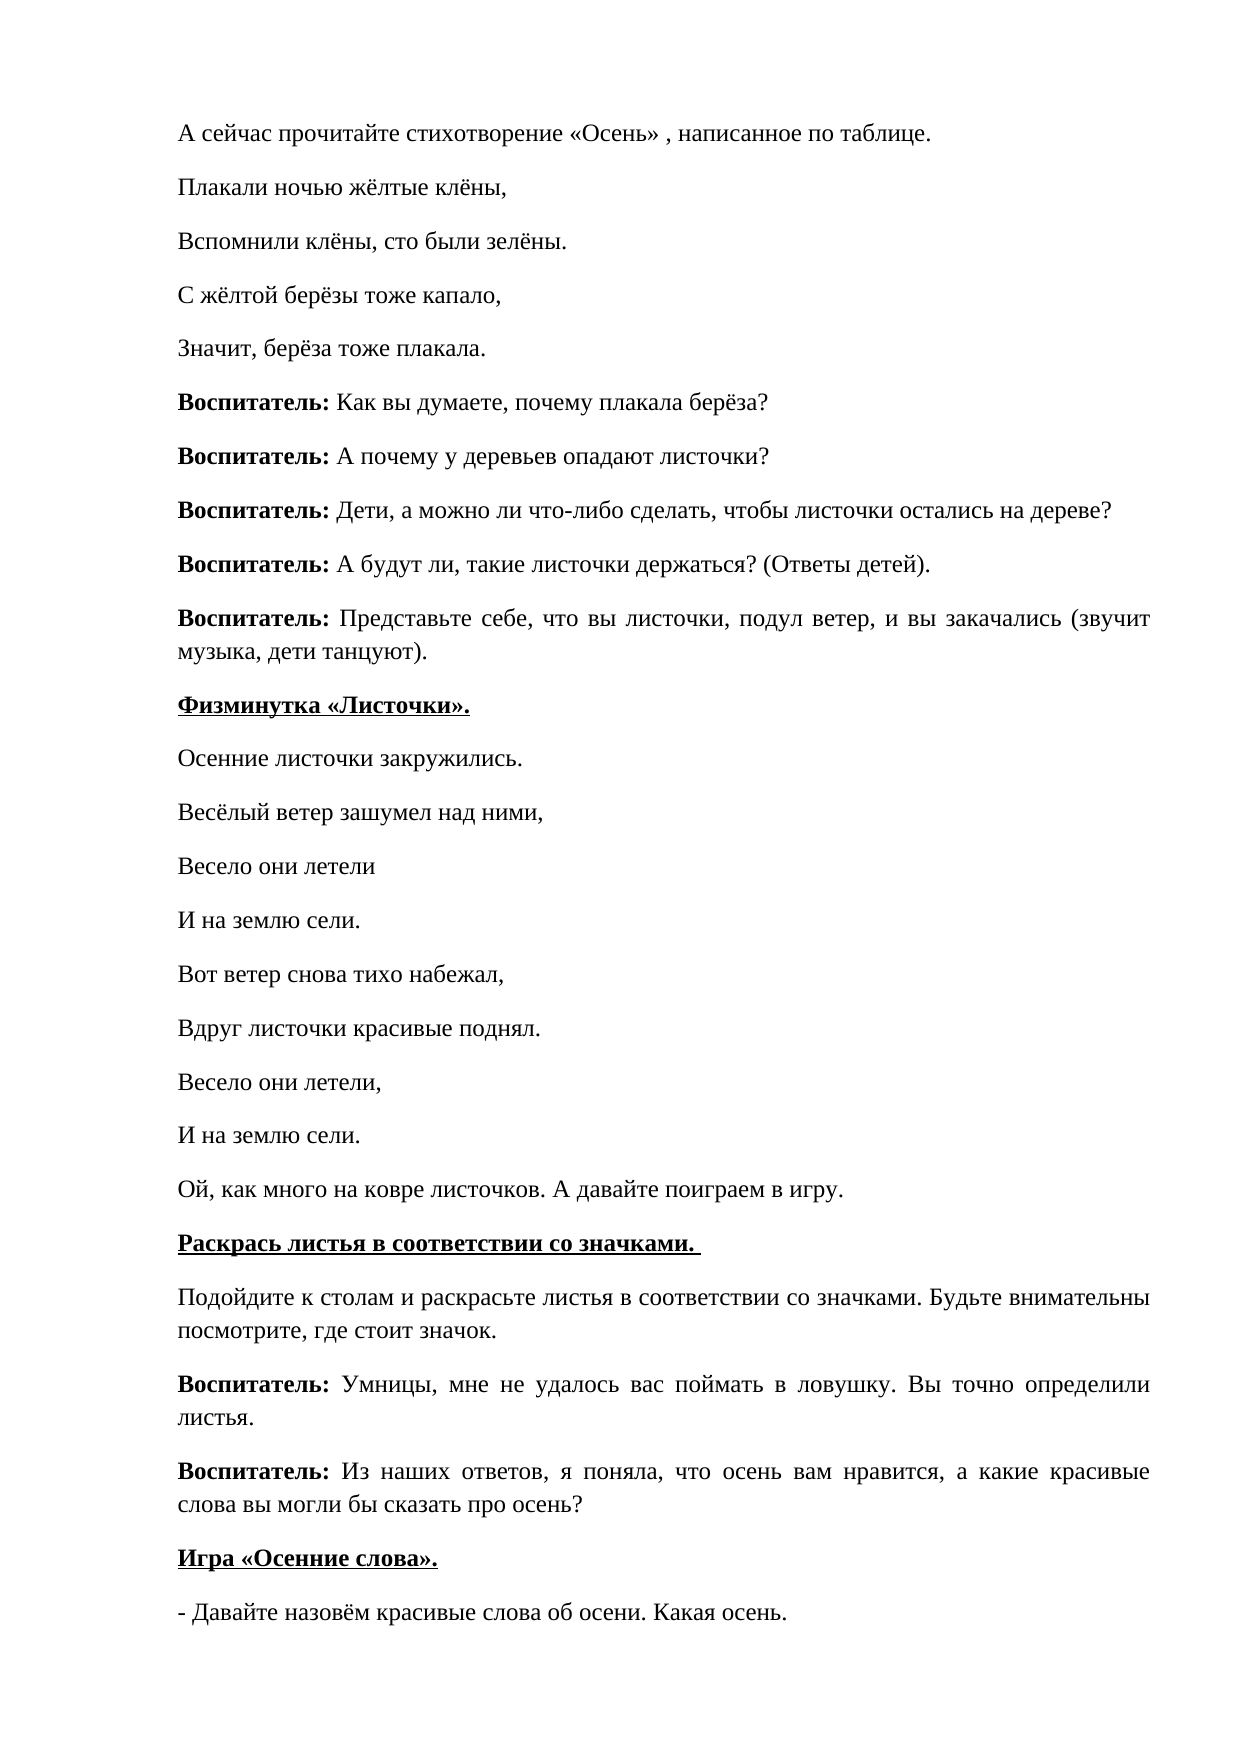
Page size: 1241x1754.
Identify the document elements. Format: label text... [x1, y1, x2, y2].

text Осенние листочки закружились. [177, 743, 1152, 772]
text Вот ветер снова тихо набежал, [177, 959, 1152, 988]
text Воспитатель: Как вы думаете, почему плакала берёза? [177, 387, 1152, 416]
text Игра «Осенние слова». [177, 1543, 1152, 1571]
text С жёлтой берёзы тоже капало, [177, 280, 1152, 308]
text Воспитатель: А будут ли, такие листочки держаться? (Ответы детей). [177, 549, 1152, 578]
text Весело они летели, [177, 1067, 1152, 1095]
text И на землю сели. [177, 905, 1152, 934]
text Воспитатель: Дети, а можно ли что-либо сделать, чтобы листочки остались на дереве? [177, 495, 1152, 524]
text Воспитатель: А почему у деревьев опадают листочки? [177, 441, 1152, 470]
text Вспомнили клёны, сто были зелёны. [177, 226, 1152, 254]
text Воспитатель: Представьте себе, что вы листочки, подул ветер, и вы закачались (звучит музыка, дети танцуют). [177, 603, 1152, 664]
text Физминутка «Листочки». [177, 690, 1152, 718]
text И на землю сели. [177, 1121, 1152, 1149]
text Воспитатель: Умницы, мне не удалось вас поймать в ловушку. Вы точно определили листья. [177, 1369, 1152, 1431]
text А сейчас прочитайте стихотворение «Осень» , написанное по таблице. [177, 118, 1152, 147]
text Значит, берёза тоже плакала. [177, 333, 1152, 362]
text Весёлый ветер зашумел над ними, [177, 797, 1152, 826]
text Ой, как много на ковре листочков. А давайте поиграем в игру. [177, 1174, 1152, 1203]
text Воспитатель: Из наших ответов, я поняла, что осень вам нравится, а какие красивые слова вы могли бы сказать про осень? [177, 1456, 1152, 1518]
text Плакали ночью жёлтые клёны, [177, 172, 1152, 201]
text Весело они летели [177, 851, 1152, 880]
text Подойдите к столам и раскрасьте листья в соответствии со значками. Будьте внимательны посмотрите, где стоит значок. [177, 1282, 1152, 1344]
text Раскрась листья в соответствии со значками. [177, 1228, 1152, 1257]
text Вдруг листочки красивые поднял. [177, 1013, 1152, 1042]
text - Давайте назовём красивые слова об осени. Какая осень. [177, 1597, 1152, 1625]
